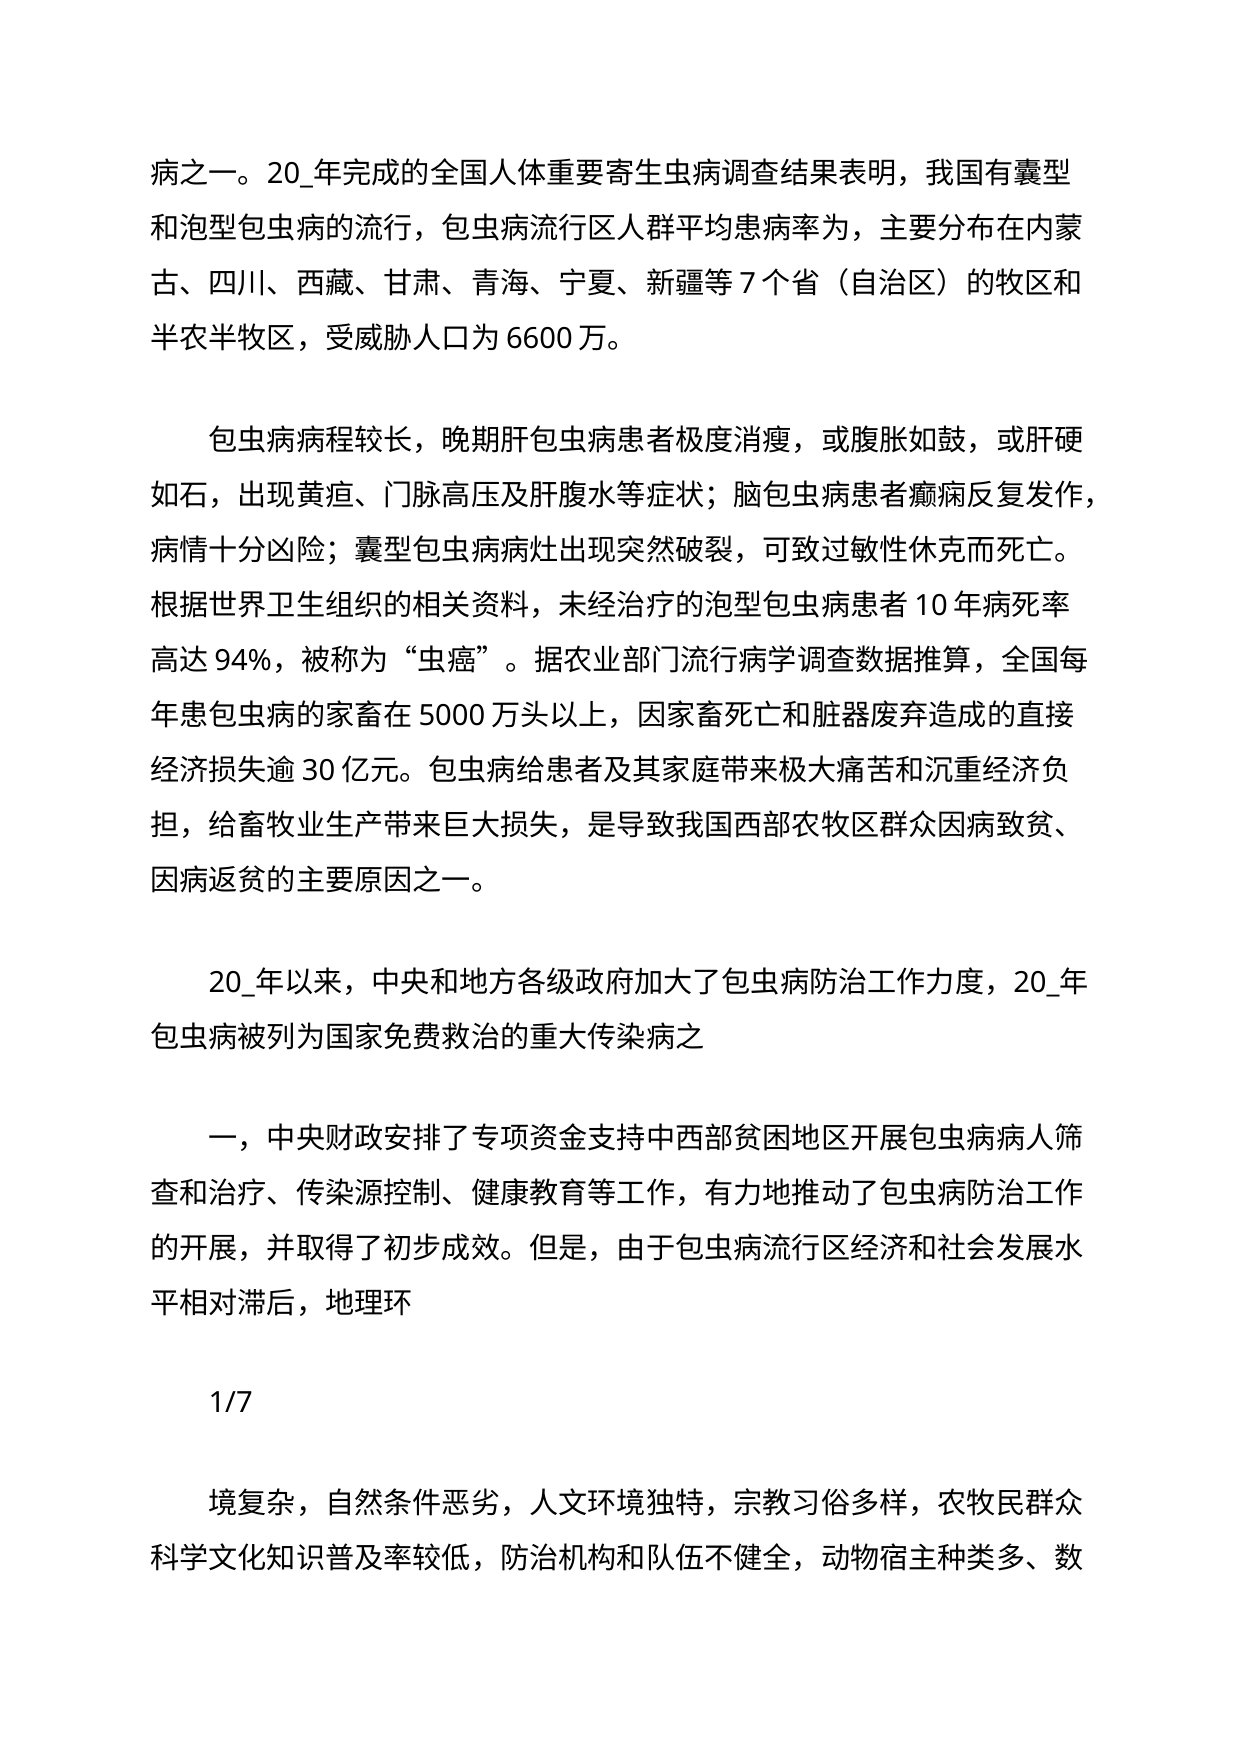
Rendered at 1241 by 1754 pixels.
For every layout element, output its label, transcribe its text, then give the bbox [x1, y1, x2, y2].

text 20_年以来，中央和地方各级政府加大了包虫病防治工作力度，20_年包虫病被列为国家免费救治的重大传染病之 [150, 958, 1090, 1056]
text 1/7 [150, 1381, 1090, 1421]
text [150, 150, 1090, 357]
text 一，中央财政安排了专项资金支持中西部贫困地区开展包虫病病人筛查和治疗、传染源控制、健康教育等工作，有力地推动了包虫病防治工作的开展，并取得了初步成效。但是，由于包虫病流行区经济和社会发展水平相对滞后，地理环 [150, 1115, 1090, 1322]
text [150, 1480, 1090, 1577]
text 包虫病病程较长，晚期肝包虫病患者极度消瘦，或腹胀如鼓，或肝硬如石，出现黄疸、门脉高压及肝腹水等症状；脑包虫病患者癫痫反复发作，病情十分凶险；囊型包虫病病灶出现突然破裂，可致过敏性休克而死亡。根据世界卫生组织的相关资料，未经治疗的泡型包虫病患者10年病死率高达94%，被称为“虫癌”。据农业部门流行病学调查数据推算，全国每年患包虫病的家畜在5000万头以上，因家畜死亡和脏器废弃造成的直接经济损失逾30亿元。包虫病给患者及其家庭带来极大痛苦和沉重经济负担，给畜牧业生产带来巨大损失，是导致我国西部农牧区群众因病致贫、因病返贫的主要原因之一。 [150, 417, 1090, 899]
